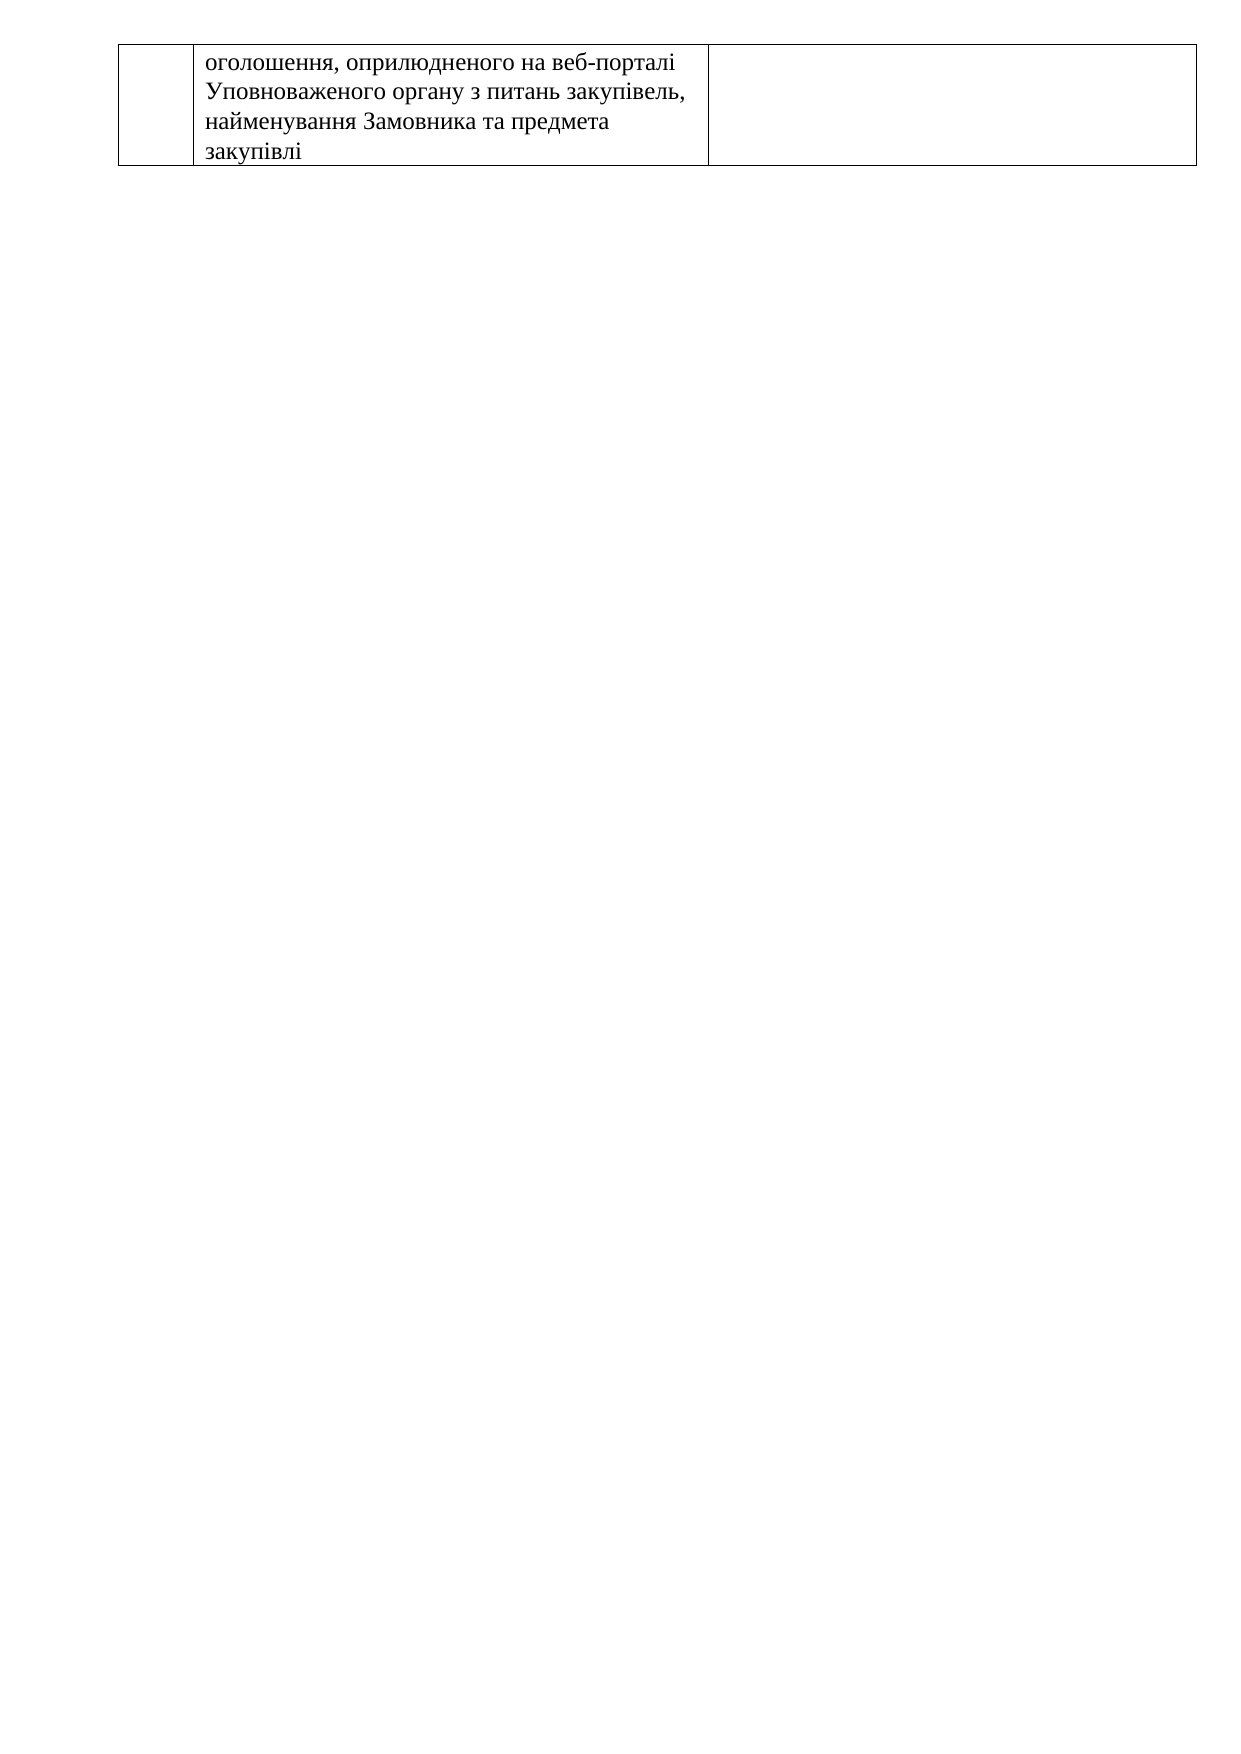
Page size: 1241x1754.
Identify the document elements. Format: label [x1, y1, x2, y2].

table_cell [709, 45, 1196, 165]
table_cell [194, 45, 708, 165]
table_cell [119, 45, 193, 165]
